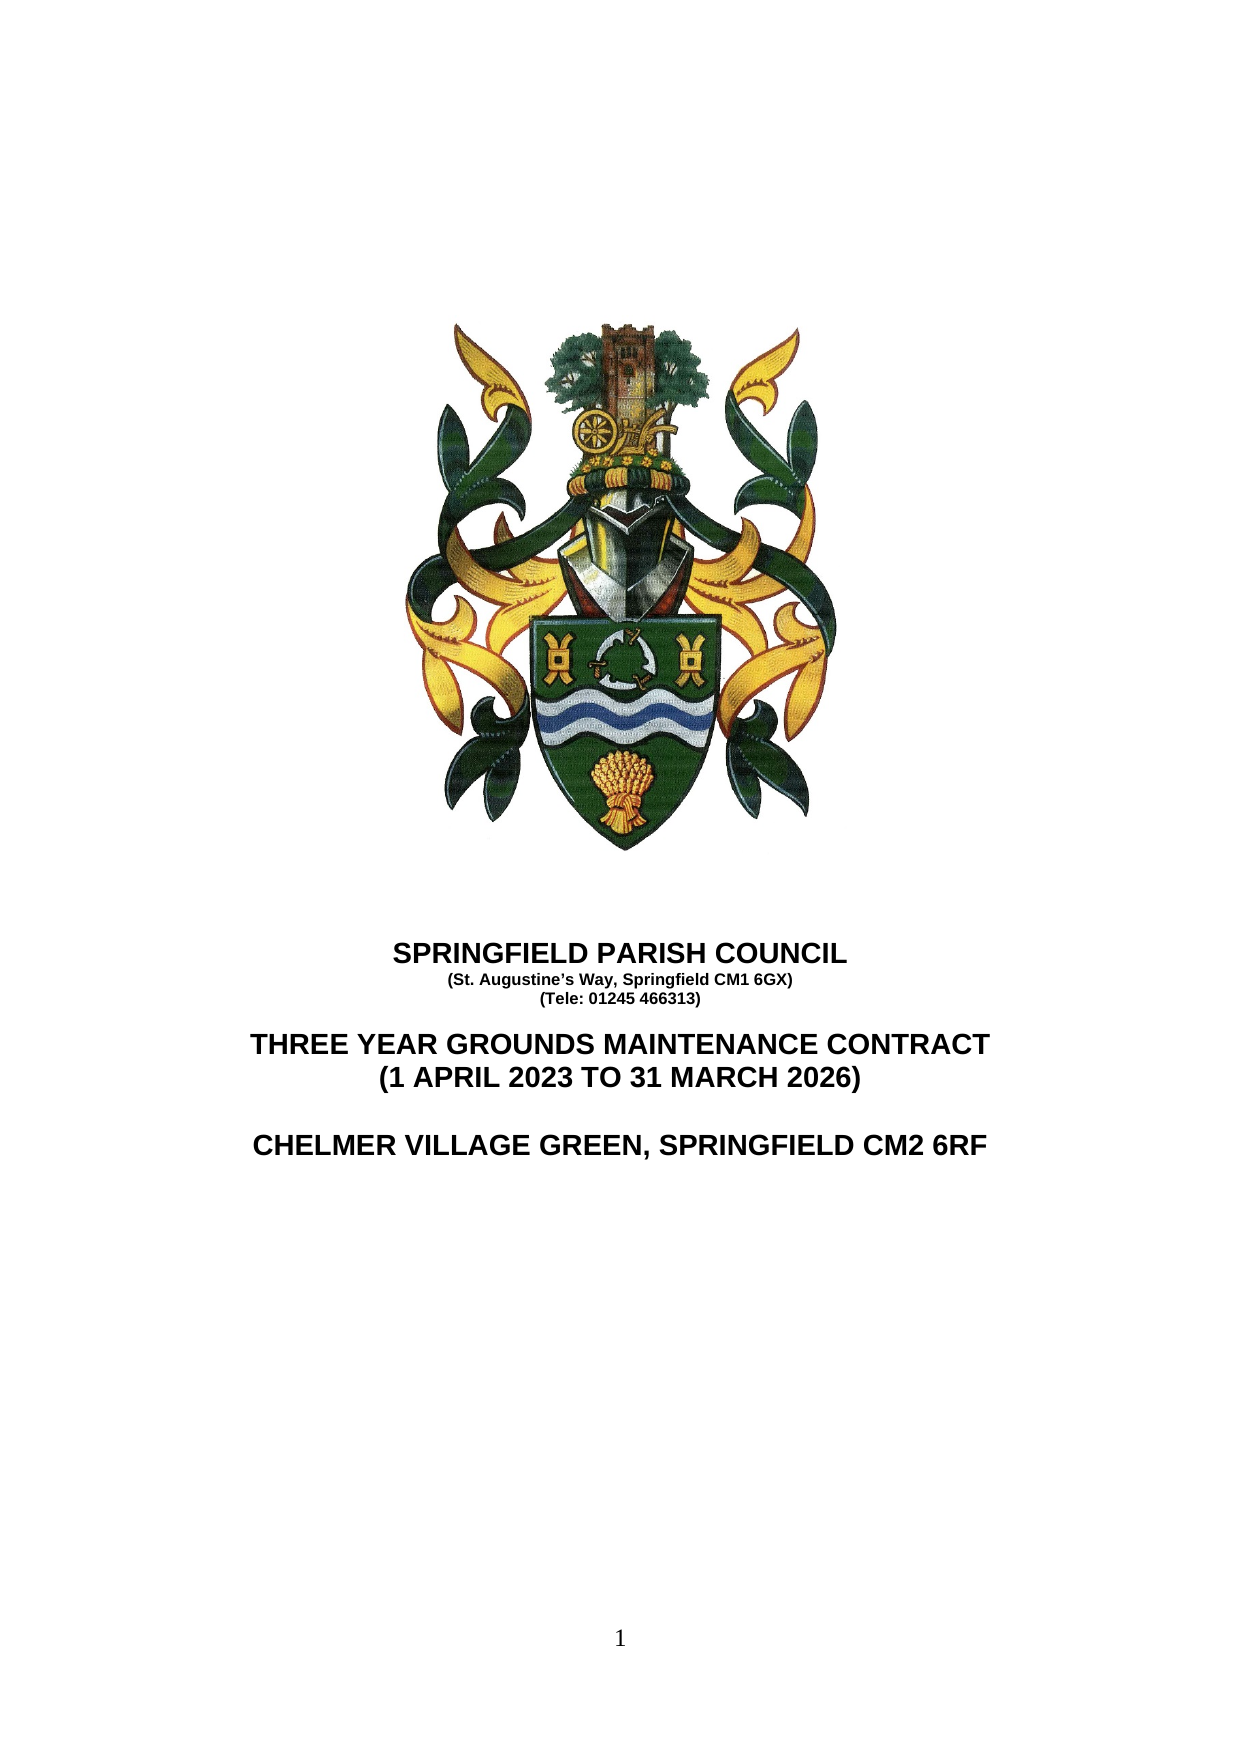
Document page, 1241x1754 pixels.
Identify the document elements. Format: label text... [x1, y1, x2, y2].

text (1 APRIL 2023 TO 31 MARCH 2026) [150, 1060, 1090, 1094]
text THREE YEAR GROUNDS MAINTENANCE CONTRACT [150, 1027, 1090, 1060]
text SPRINGFIELD PARISH COUNCIL [150, 936, 1090, 969]
text CHELMER VILLAGE GREEN, SPRINGFIELD CM2 6RF [150, 1127, 1090, 1161]
text (St. Augustine’s Way, Springfield CM1 6GX) [150, 969, 1090, 988]
text (Tele: 01245 466313) [150, 988, 1090, 1008]
picture [393, 315, 847, 857]
